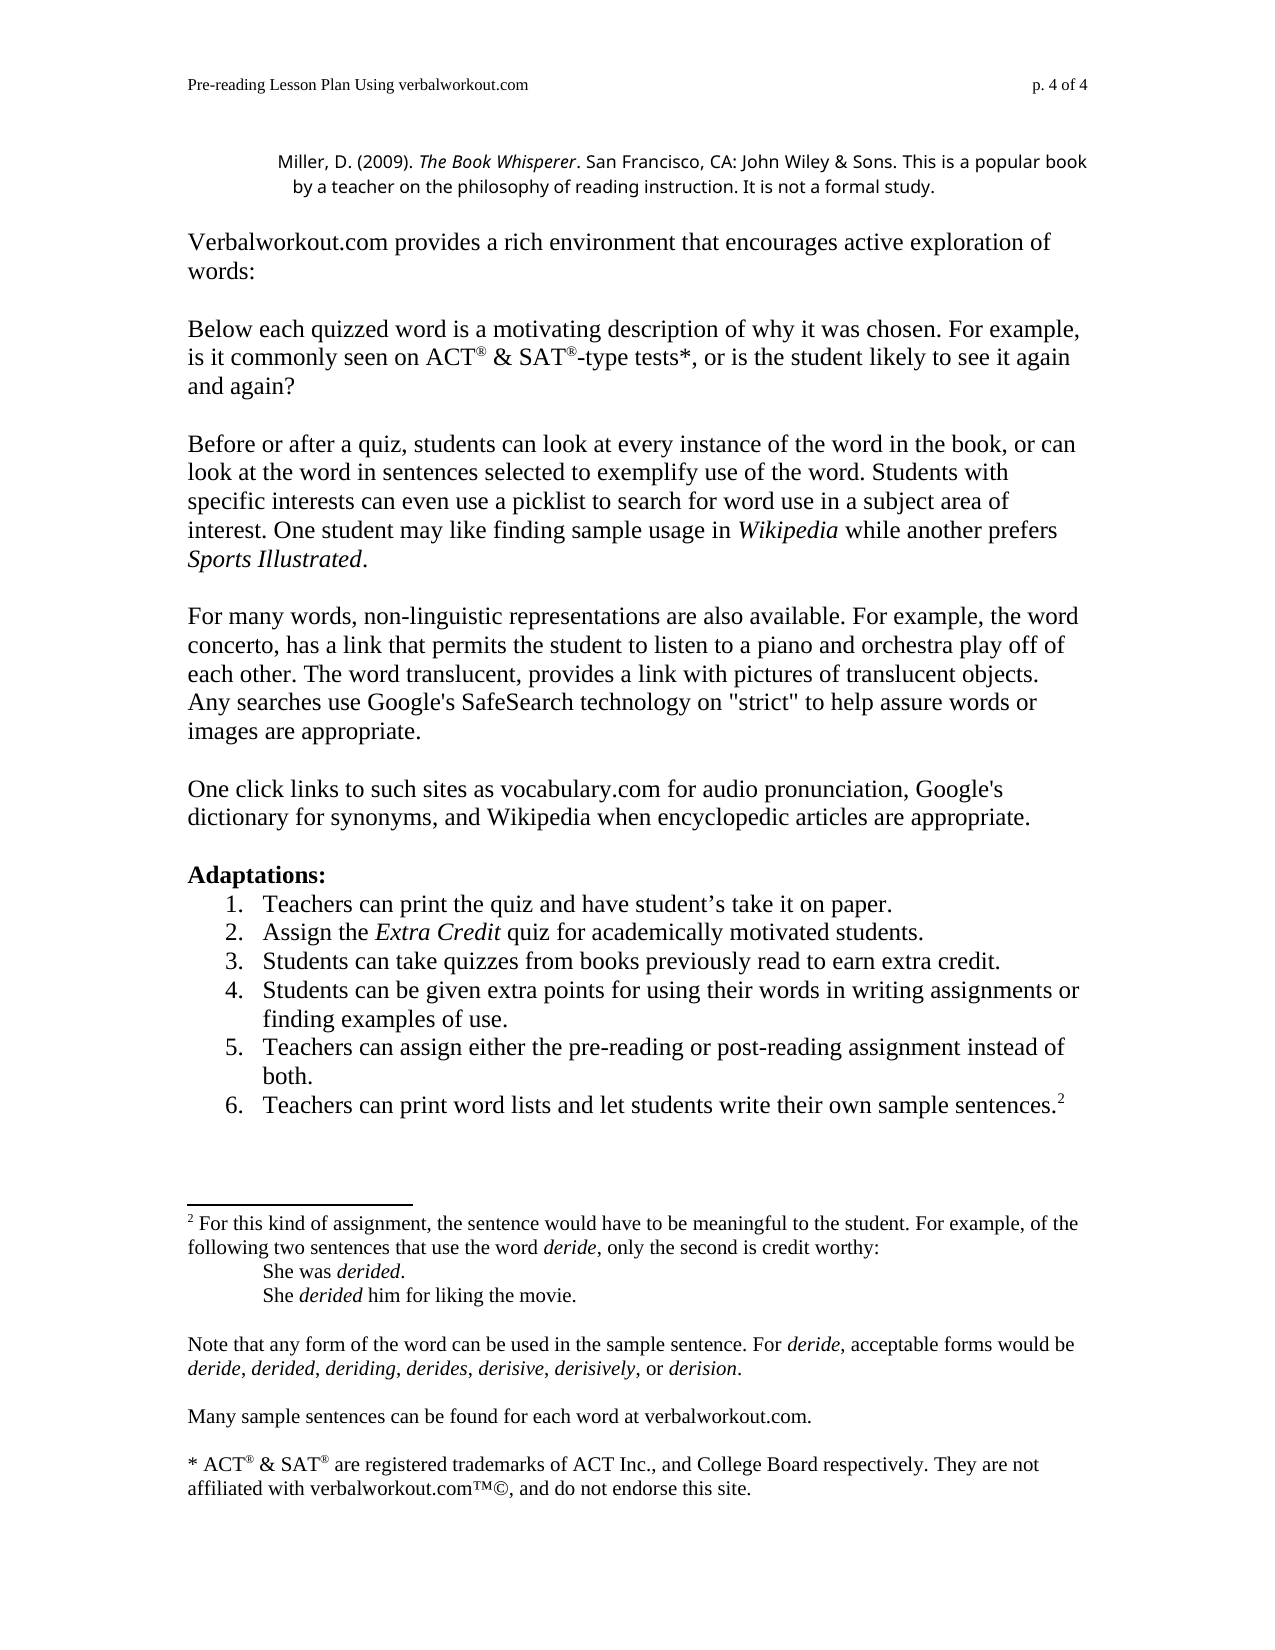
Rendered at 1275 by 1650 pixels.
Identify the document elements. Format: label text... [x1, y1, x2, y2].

text Verbalworkout.com provides a rich environment that encourages active exploration of words: [187, 227, 1087, 285]
text Before or after a quiz, students can look at every instance of the word in the book, or can look at the word in sentences selected to exemplify use of the word. Students with specific interests can even use a picklist to search for word use in a subject area of interest. One student may like finding sample usage in Wikipedia while another prefers Sports Illustrated. [187, 429, 1087, 572]
list Teachers can print the quiz and have student’s take it on paper. [225, 889, 1087, 917]
text Below each quizzed word is a motivating description of why it was chosen. For example, is it commonly seen on ACT® & SAT®-type tests*, or is the student likely to see it again and again? [187, 314, 1087, 400]
text For many words, non-linguistic representations are also available. For example, the word concerto, has a link that permits the student to listen to a piano and orchestra play off of each other. The word translucent, provides a link with pictures of translucent objects. Any searches use Google's SafeSearch technology on "strict" to help assure words or images are appropriate. [187, 601, 1087, 745]
list Teachers can assign either the pre-reading or post-reading assignment instead of both. [225, 1032, 1087, 1090]
list Students can be given extra points for using their words in writing assignments or finding examples of use. [225, 975, 1087, 1032]
text Adaptations: [187, 860, 1087, 889]
list Students can take quizzes from books previously read to earn extra credit. [225, 946, 1087, 975]
text One click links to such sites as vocabulary.com for audio pronunciation, Google's dictionary for synonyms, and Wikipedia when encyclopedic articles are appropriate. [187, 774, 1087, 831]
list Teachers can print word lists and let students write their own sample sentences. [225, 1090, 1087, 1119]
list Assign the Extra Credit quiz for academically motivated students. [225, 917, 1087, 946]
text Miller, D. (2009). The Book Whisperer. San Francisco, CA: John Wiley & Sons. This is a popular book by a teacher on the philosophy of reading instruction. It is not a formal study. [277, 150, 1087, 198]
